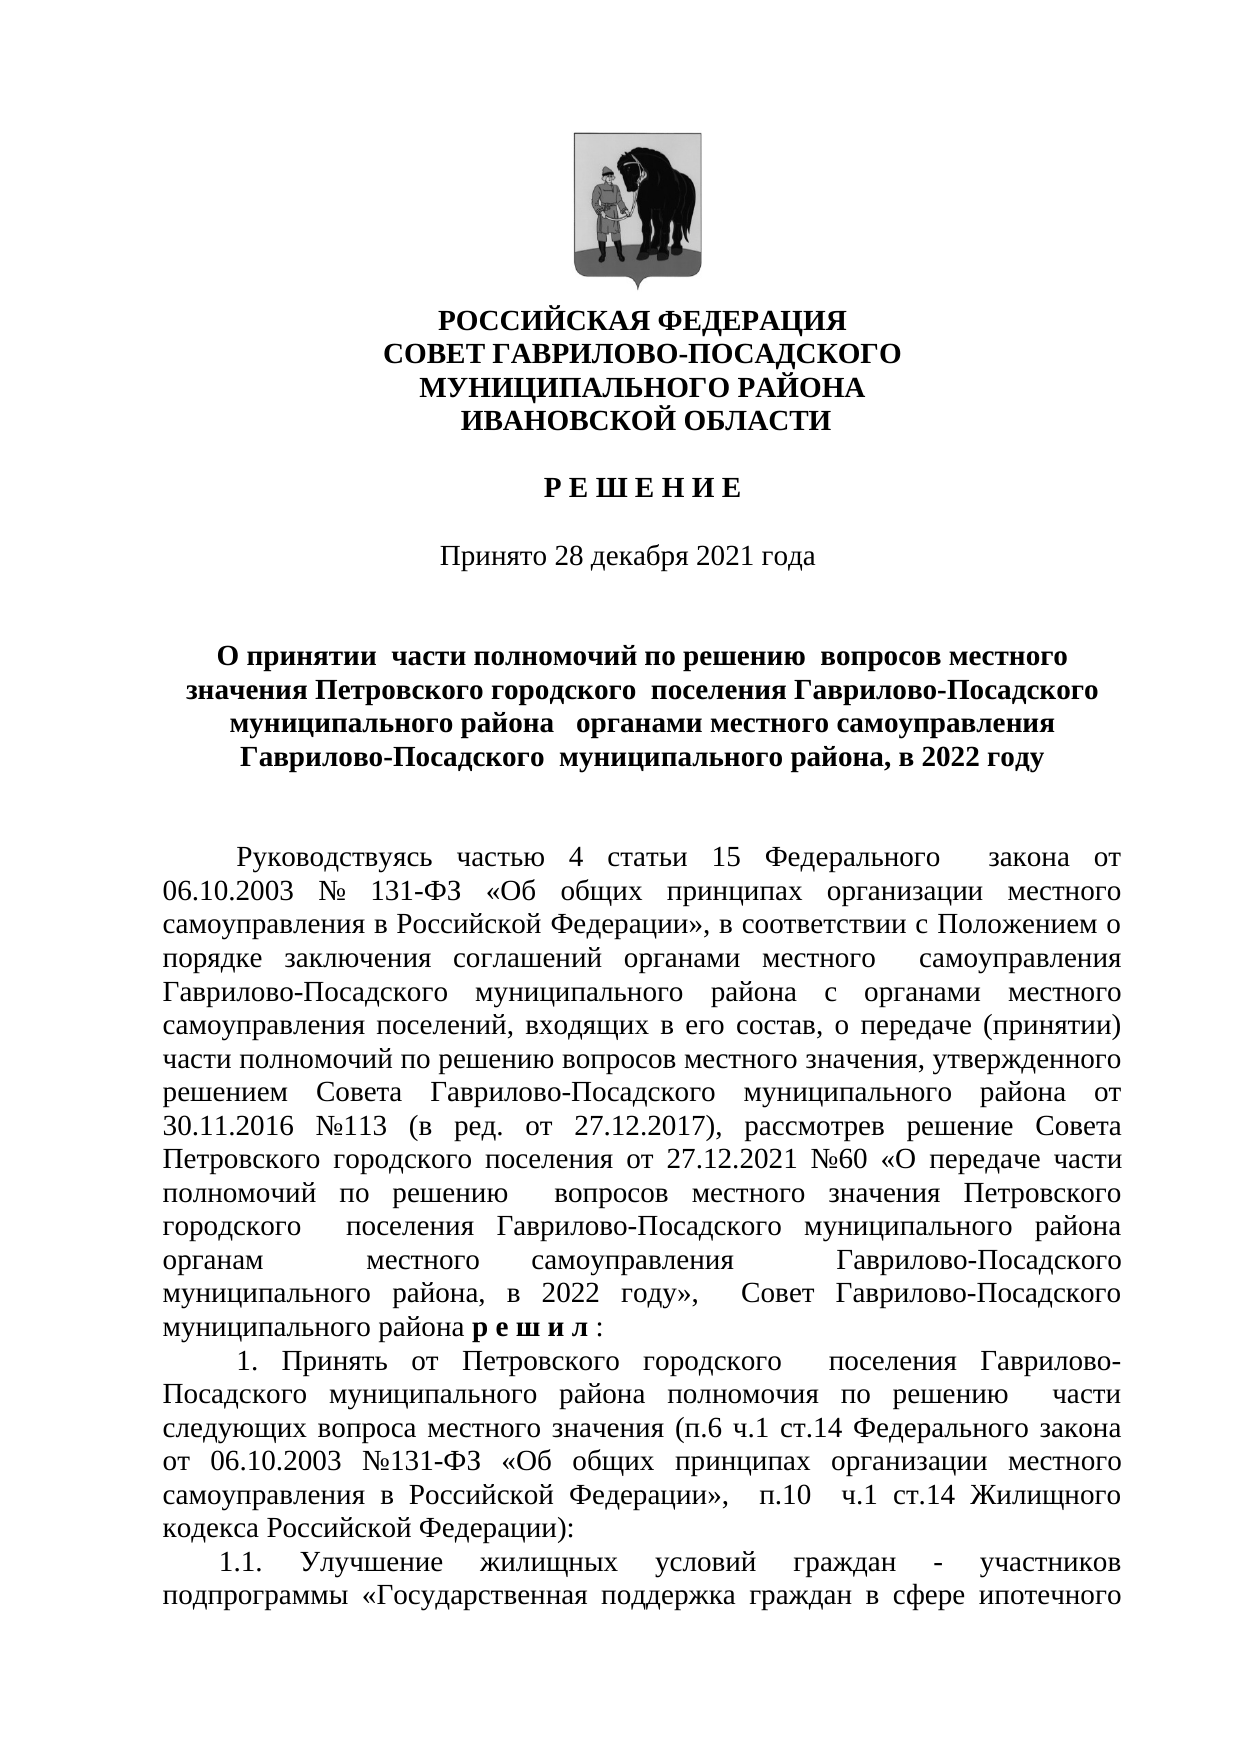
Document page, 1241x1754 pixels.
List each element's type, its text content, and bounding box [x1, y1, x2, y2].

text Р Е Ш Е Н И Е [162, 471, 1122, 504]
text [162, 1544, 1122, 1611]
picture [571, 130, 704, 292]
text 1. Принять от Петровского городского поселения Гаврилово-Посадского муниципального района полномочия по решению части следующих вопроса местного значения (п.6 ч.1 ст.14 Федерального закона от 06.10.2003 №131-ФЗ «Об общих принципах организации местного самоуправления в Российской Федерации», п.10 ч.1 ст.14 Жилищного кодекса Российской Федерации): [162, 1343, 1122, 1544]
text Руководствуясь частью 4 статьи 15 Федерального закона от 06.10.2003 № 131-ФЗ «Об общих принципах организации местного самоуправления в Российской Федерации», в соответствии с Положением о порядке заключения соглашений органами местного самоуправления Гаврилово-Посадского муниципального района с органами местного самоуправления поселений, входящих в его состав, о передаче (принятии) части полномочий по решению вопросов местного значения, утвержденного решением Совета Гаврилово-Посадского муниципального района от 30.11.2016 №113 (в ред. от 27.12.2017), рассмотрев решение Совета Петровского городского поселения от 27.12.2021 №60 «О передаче части полномочий по решению вопросов местного значения Петровского городского поселения Гаврилово-Посадского муниципального района органам местного самоуправления Гаврилово-Посадского муниципального района, в 2022 году», Совет Гаврилово-Посадского муниципального района р е ш и л : [162, 839, 1122, 1343]
text ИВАНОВСКОЙ ОБЛАСТИ [162, 403, 1122, 437]
text Принято 28 декабря 2021 года [162, 538, 940, 571]
text СОВЕТ ГАВРИЛОВО-ПОСАДСКОГО [162, 336, 1122, 370]
text РОССИЙСКАЯ ФЕДЕРАЦИЯ [162, 303, 1122, 336]
text МУНИЦИПАЛЬНОГО РАЙОНА [162, 370, 1122, 403]
text О принятии части полномочий по решению вопросов местного значения Петровского городского поселения Гаврилово-Посадского муниципального района органами местного самоуправления Гаврилово-Посадского муниципального района, в 2022 году [162, 638, 1122, 772]
